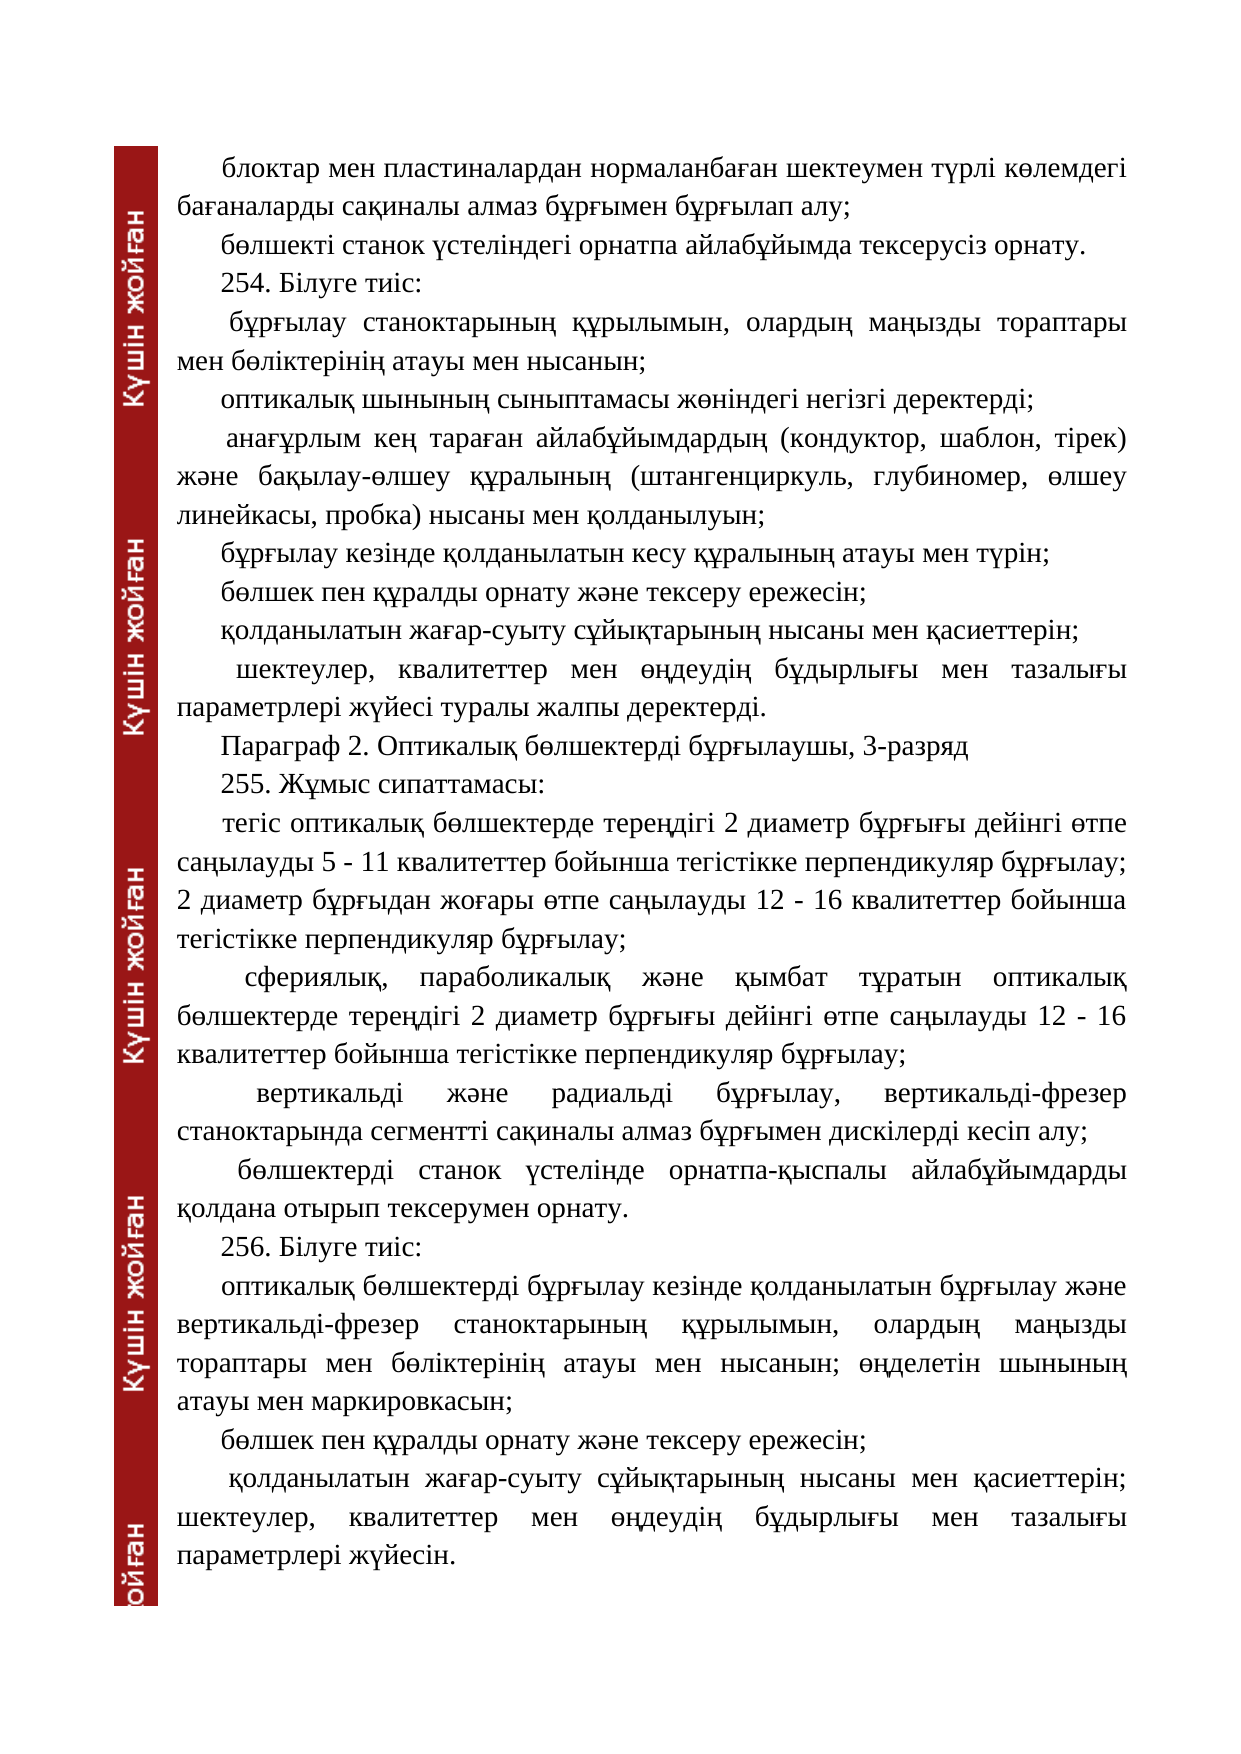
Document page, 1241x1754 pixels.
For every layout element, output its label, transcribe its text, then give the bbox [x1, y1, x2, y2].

picture [114, 146, 158, 150]
picture [114, 1224, 158, 1229]
picture [114, 800, 158, 805]
picture [114, 646, 158, 651]
picture [114, 1417, 158, 1422]
text Параграф 2. Оптикалық бөлшектерді бұрғылаушы, 3-разряд [112, 728, 1128, 762]
text бұрғылау станоктарының құрылымын, олардың маңызды тораптары мен бөліктерінің атауы мен нысанын; [112, 304, 1128, 376]
text вертикальді және радиальді бұрғылау, вертикальді-фрезер станоктарында сегментті сақиналы алмаз бұрғымен дискілерді кесіп алу; [112, 1075, 1128, 1147]
text бөлшек пен құралды орнату және тексеру ережесін; [112, 1422, 1128, 1455]
picture [114, 1455, 158, 1460]
text 256. Білуге тиіс: [112, 1229, 1128, 1263]
picture [114, 569, 158, 574]
text бұрғылау кезінде қолданылатын кесу құралының атауы мен түрін; [112, 535, 1128, 569]
picture [114, 261, 158, 266]
picture [114, 1147, 158, 1152]
picture [114, 222, 158, 227]
text бөлшек пен құралды орнату және тексеру ережесін; [112, 574, 1128, 607]
picture [114, 762, 158, 767]
picture [114, 607, 158, 612]
text анағұрлым кең тараған айлабұйымдардың (кондуктор, шаблон, тірек) және бақылау-өлшеу құралының (штангенциркуль, глубиномер, өлшеу линейкасы, пробка) нысаны мен қолданылуын; [112, 420, 1128, 530]
text қолданылатын жағар-суыту сұйықтарының нысаны мен қасиеттерін; шектеулер, квалитеттер мен өңдеудің бұдырлығы мен тазалығы параметрлері жүйесін. [112, 1460, 1128, 1571]
text қолданылатын жағар-суыту сұйықтарының нысаны мен қасиеттерін; [112, 612, 1128, 646]
picture [114, 954, 158, 959]
text сфериялық, параболикалық және қымбат тұратын оптикалық бөлшектерде тереңдігі 2 диаметр бұрғығы дейінгі өтпе саңылауды 12 - 16 квалитеттер бойынша тегістікке перпендикуляр бұрғылау; [112, 959, 1128, 1070]
picture [114, 1571, 158, 1606]
picture [114, 376, 158, 381]
text блоктар мен пластиналардан нормаланбаған шектеумен түрлі көлемдегі бағаналарды сақиналы алмаз бұрғымен бұрғылап алу; [112, 150, 1128, 222]
text 254. Білуге тиіс: [112, 266, 1128, 299]
text бөлшекті станок үстеліндегі орнатпа айлабұйымда тексерусіз орнату. [112, 227, 1128, 261]
text 255. Жұмыс сипаттамасы: [112, 767, 1128, 800]
picture [114, 723, 158, 728]
picture [114, 415, 158, 420]
picture [114, 1070, 158, 1075]
picture [114, 530, 158, 535]
picture [114, 1263, 158, 1268]
text бөлшектерді станок үстелінде орнатпа-қыспалы айлабұйымдарды қолдана отырып тексерумен орнату. [112, 1152, 1128, 1224]
picture [114, 299, 158, 304]
text тегіс оптикалық бөлшектерде тереңдігі 2 диаметр бұрғығы дейінгі өтпе саңылауды 5 - 11 квалитеттер бойынша тегістікке перпендикуляр бұрғылау; 2 диаметр бұрғыдан жоғары өтпе саңылауды 12 - 16 квалитеттер бойынша тегістікке перпендикуляр бұрғылау; [112, 805, 1128, 954]
text шектеулер, квалитеттер мен өңдеудің бұдырлығы мен тазалығы параметрлері жүйесі туралы жалпы деректерді. [112, 651, 1128, 723]
text оптикалық бөлшектерді бұрғылау кезінде қолданылатын бұрғылау және вертикальді-фрезер станоктарының құрылымын, олардың маңызды тораптары мен бөліктерінің атауы мен нысанын; өңделетін шынының атауы мен маркировкасын; [112, 1268, 1128, 1417]
text оптикалық шынының сыныптамасы жөніндегі негізгі деректерді; [112, 381, 1128, 415]
